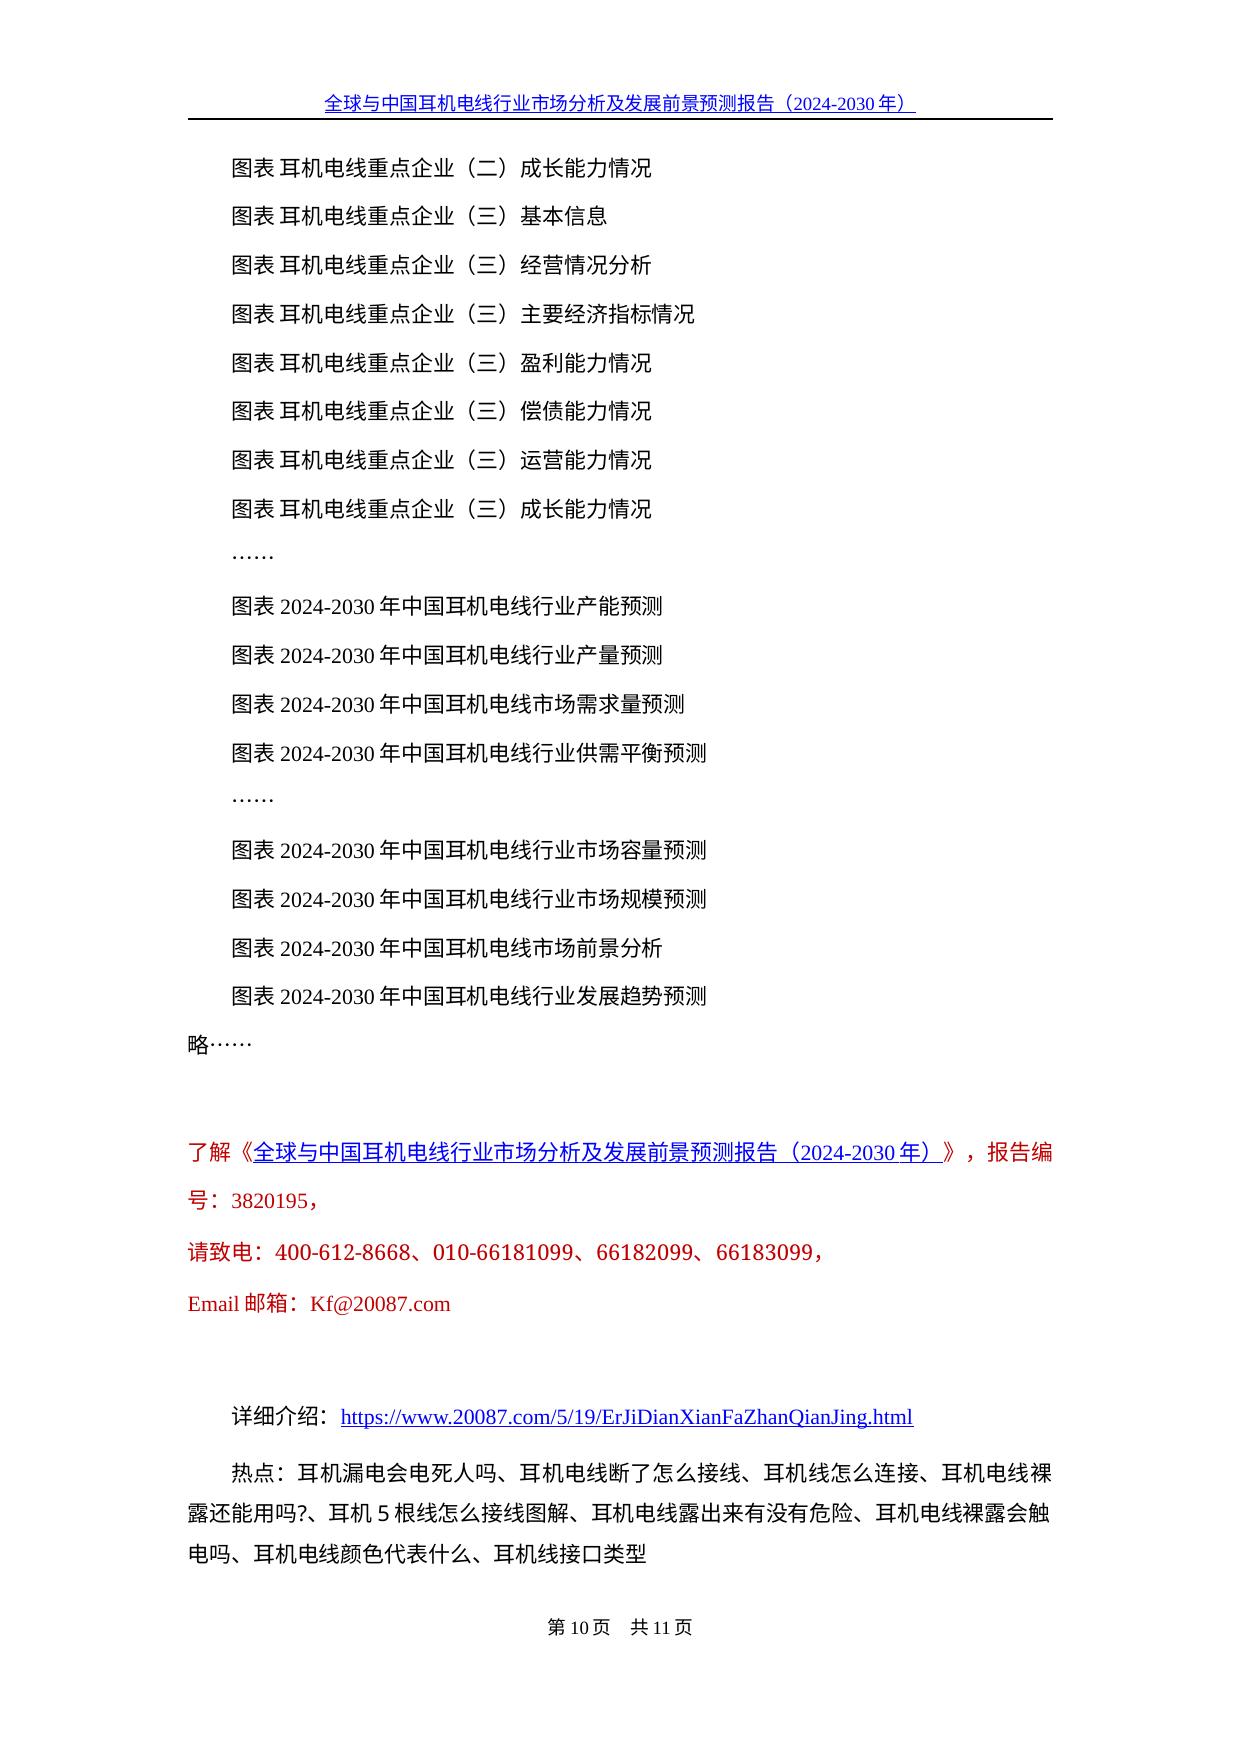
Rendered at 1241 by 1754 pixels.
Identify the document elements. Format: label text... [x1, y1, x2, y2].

text 详细介绍：https://www.20087.com/5/19/ErJiDianXianFaZhanQianJing.html [187, 1399, 1053, 1431]
text Email邮箱：Kf@20087.com [187, 1286, 1053, 1318]
text 热点：耳机漏电会电死人吗、耳机电线断了怎么接线、耳机线怎么连接、耳机电线裸露还能用吗?、耳机5根线怎么接线图解、耳机电线露出来有没有危险、耳机电线裸露会触电吗、耳机电线颜色代表什么、耳机线接口类型 [187, 1456, 1053, 1569]
text 请致电：400-612-8668、010-66181099、66182099、66183099， [187, 1234, 1053, 1267]
text 了解《全球与中国耳机电线行业市场分析及发展前景预测报告（2024-2030年）》，报告编号：3820195， [187, 1134, 1053, 1215]
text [187, 150, 1053, 1060]
